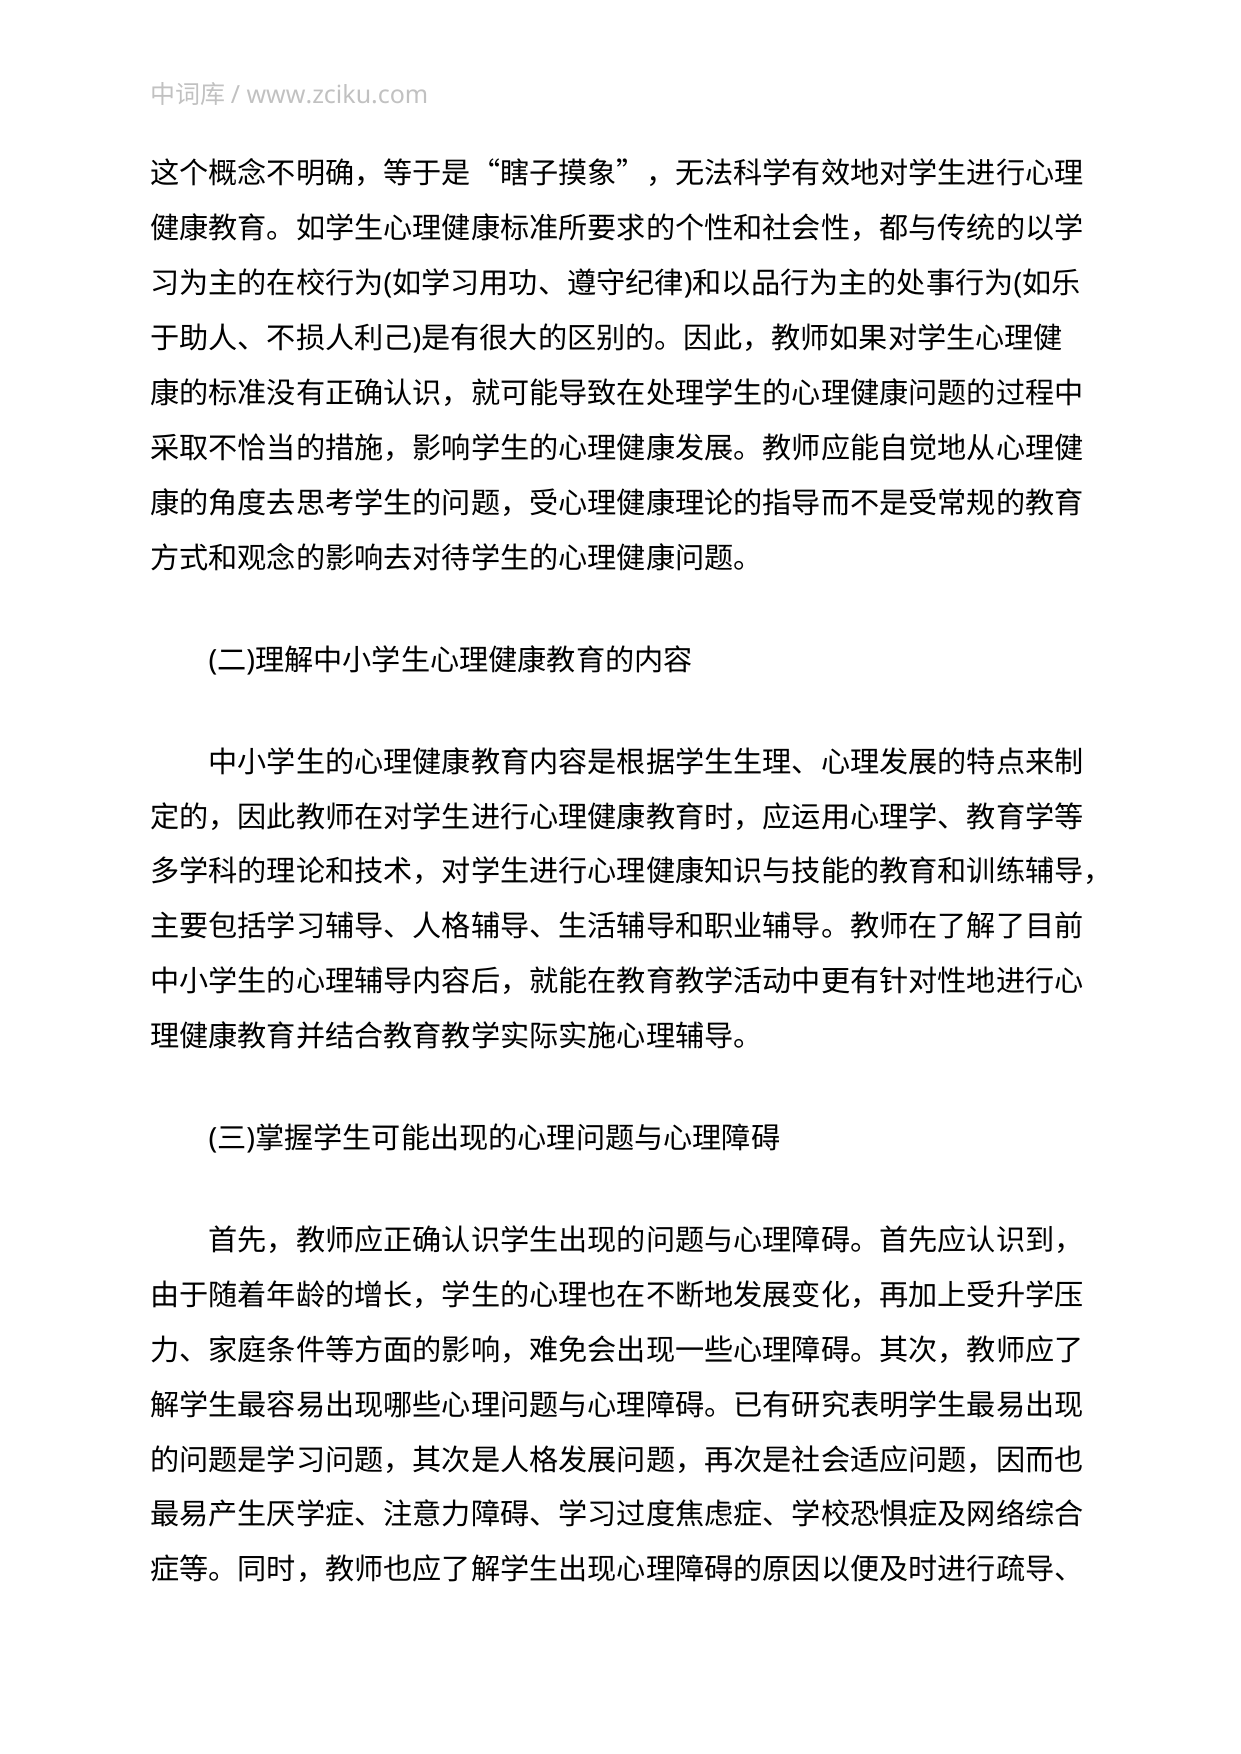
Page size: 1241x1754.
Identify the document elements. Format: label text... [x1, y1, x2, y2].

text 中小学生的心理健康教育内容是根据学生生理、心理发展的特点来制定的，因此教师在对学生进行心理健康教育时，应运用心理学、教育学等多学科的理论和技术，对学生进行心理健康知识与技能的教育和训练辅导，主要包括学习辅导、人格辅导、生活辅导和职业辅导。教师在了解了目前中小学生的心理辅导内容后，就能在教育教学活动中更有针对性地进行心理健康教育并结合教育教学实际实施心理辅导。 [150, 738, 1090, 1055]
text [150, 1216, 1090, 1588]
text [150, 150, 1090, 577]
text (二)理解中小学生心理健康教育的内容 [150, 636, 1090, 679]
text (三)掌握学生可能出现的心理问题与心理障碍 [150, 1114, 1090, 1157]
